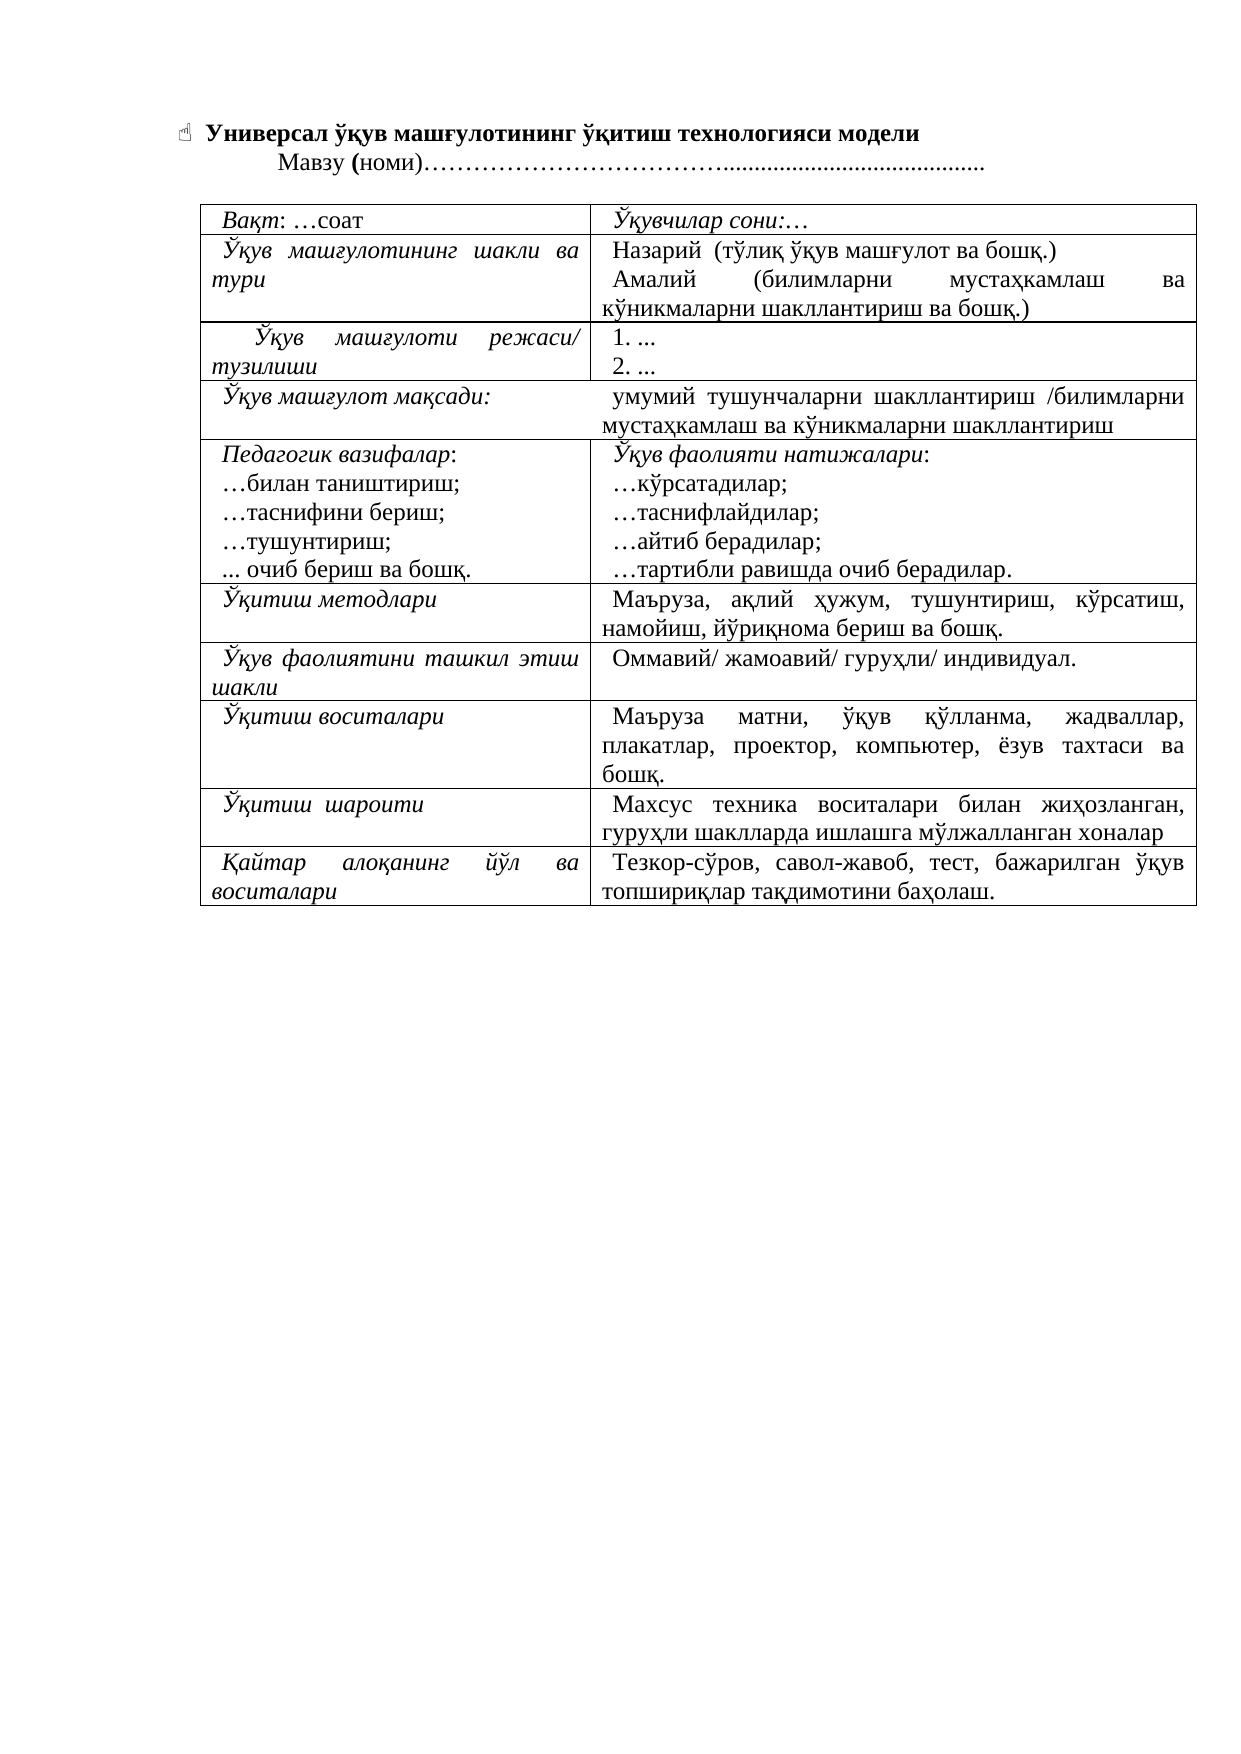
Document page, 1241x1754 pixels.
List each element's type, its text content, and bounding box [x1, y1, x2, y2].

table_cell Ўқув машғулотининг шакли ва тури [201, 235, 590, 321]
table_cell Қайтар алоқанинг йўл ва воситалари [201, 847, 590, 905]
table_cell умумий тушунчаларни шакллантириш /билимларни мустаҳкамлаш ва кўникмаларни шакллантириш [591, 381, 1196, 438]
text Универсал ўқув машғулотининг ўқитиш технологияси модели [177, 118, 1152, 147]
table_cell Оммавий/ жамоавий/ гуруҳли/ индивидуал. [591, 643, 1196, 700]
table_cell Маъруза матни, ўқув қўлланма, жадваллар, плакатлар, проектор, компьютер, ёзув тахтаси ва бошқ. [591, 701, 1196, 788]
table_cell Ўқув фаолиятини ташкил этиш шакли [201, 643, 590, 700]
table_cell 1. ... 2. ... [591, 323, 1196, 380]
table_cell Ўқув машғулот мақсади: [201, 381, 591, 438]
table_cell Ўқув фаолияти натижалари: …кўрсатадилар; …таснифлайдилар; …айтиб берадилар; …тартибли равишда очиб берадилар. [591, 440, 1196, 583]
table_cell Тезкор-сўров, савол-жавоб, тест, бажарилган ўқув топшириқлар тақдимотини баҳолаш. [591, 847, 1196, 905]
table_header Вақт: …соат [201, 205, 590, 234]
table_cell Назарий (тўлиқ ўқув машғулот ва бошқ.) Амалий (билимларни мустаҳкамлаш ва кўникмаларни шакллантириш ва бошқ.) [591, 235, 1196, 321]
table_cell Ўқитиш методлари [201, 584, 590, 642]
table_cell Ўқитиш воситалари [201, 701, 590, 788]
table_cell Ўқув машғулоти режаси/ тузилиши [201, 323, 590, 380]
table_cell Маъруза, ақлий ҳужум, тушунтириш, кўрсатиш, намойиш, йўриқнома бериш ва бошқ. [591, 584, 1196, 642]
table_cell Махсус техника воситалари билан жиҳозланган, гуруҳли шаклларда ишлашга мўлжалланган хоналар [591, 789, 1196, 846]
text Мавзу (номи)……………………………….......................................... [177, 147, 1152, 176]
table_cell Ўқитиш шароити [201, 789, 590, 846]
table_cell Педагогик вазифалар: …билан таништириш; …таснифини бериш; …тушунтириш; ... очиб бериш ва бошқ. [201, 440, 590, 583]
table_header Ўқувчилар сони:… [591, 205, 1196, 234]
